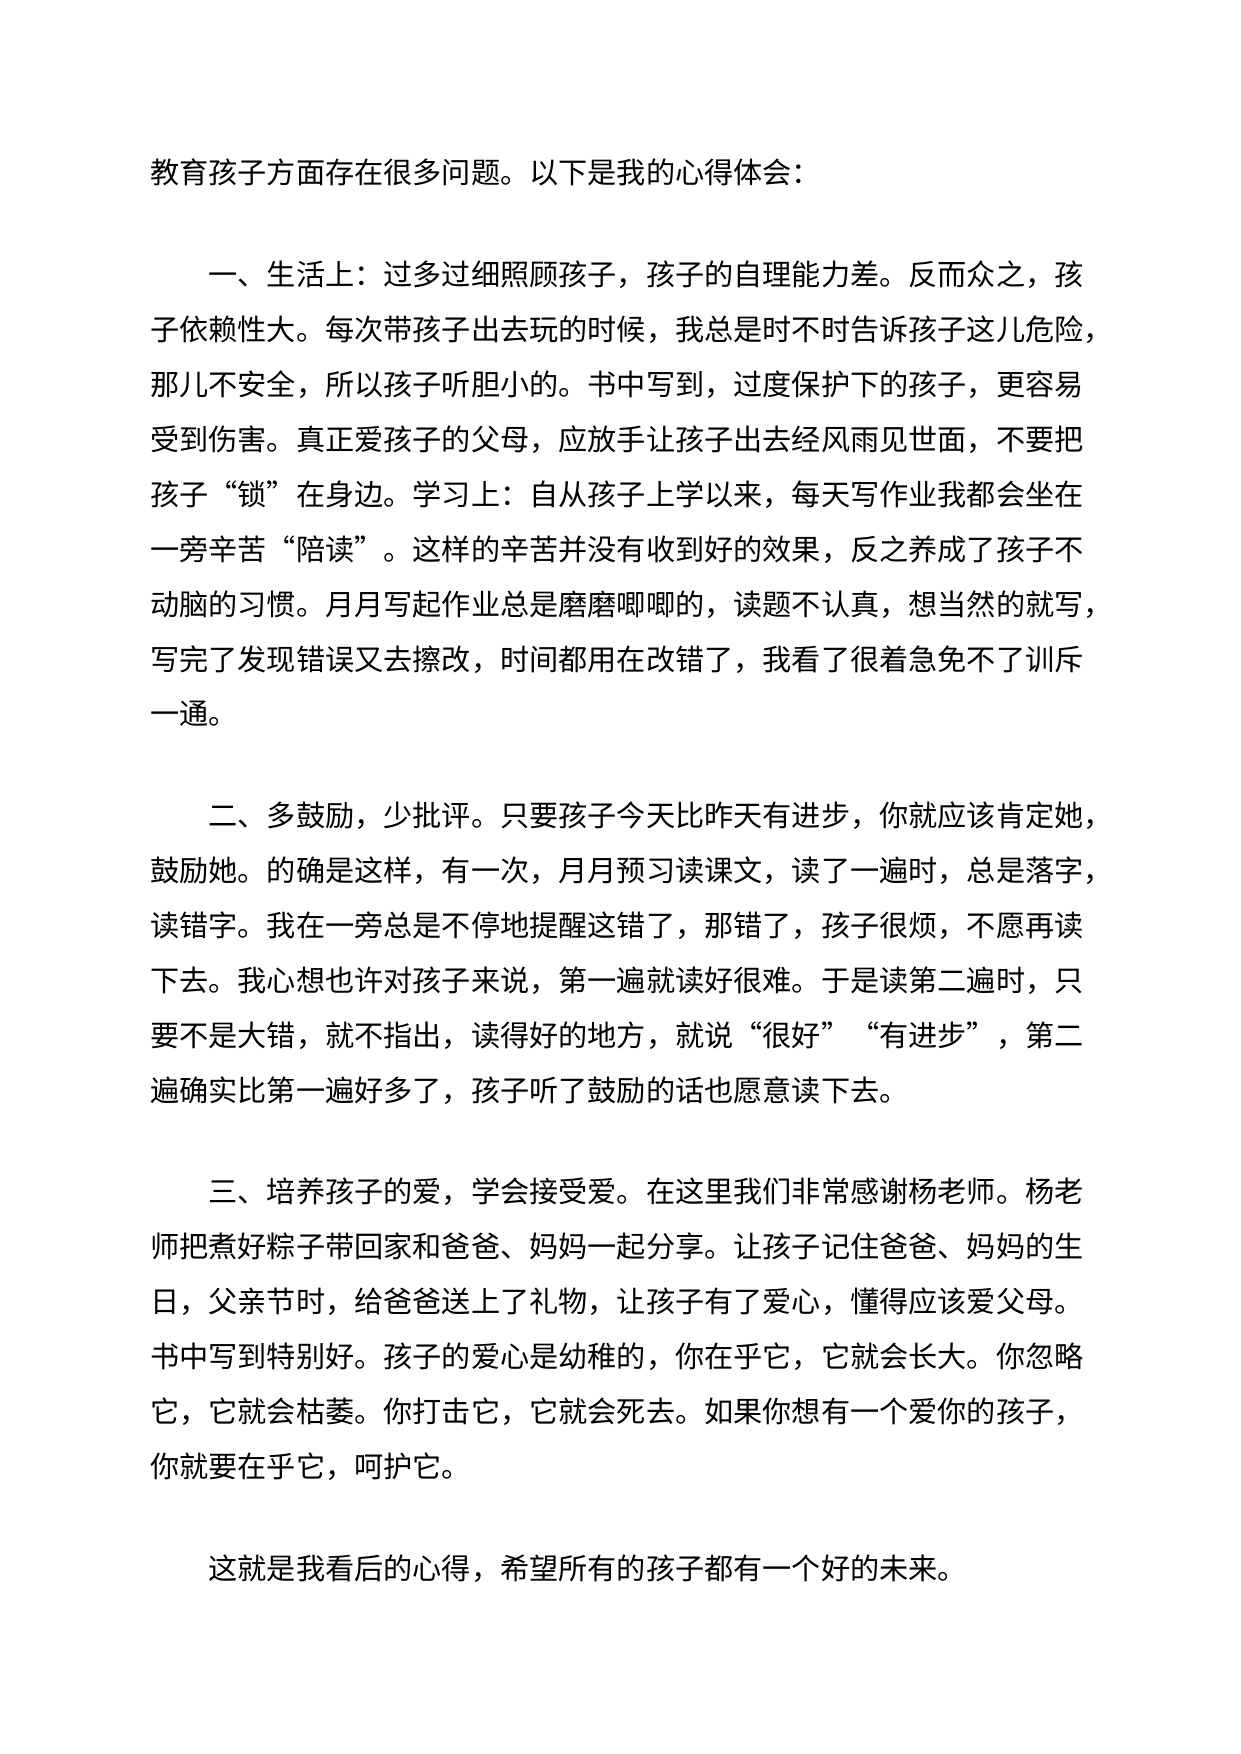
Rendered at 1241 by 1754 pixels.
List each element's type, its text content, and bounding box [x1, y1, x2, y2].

text 三、培养孩子的爱，学会接受爱。在这里我们非常感谢杨老师。杨老师把煮好粽子带回家和爸爸、妈妈一起分享。让孩子记住爸爸、妈妈的生日，父亲节时，给爸爸送上了礼物，让孩子有了爱心，懂得应该爱父母。书中写到特别好。孩子的爱心是幼稚的，你在乎它，它就会长大。你忽略它，它就会枯萎。你打击它，它就会死去。如果你想有一个爱你的孩子，你就要在乎它，呵护它。 [150, 1169, 1090, 1486]
text 二、多鼓励，少批评。只要孩子今天比昨天有进步，你就应该肯定她，鼓励她。的确是这样，有一次，月月预习读课文，读了一遍时，总是落字，读错字。我在一旁总是不停地提醒这错了，那错了，孩子很烦，不愿再读下去。我心想也许对孩子来说，第一遍就读好很难。于是读第二遍时，只要不是大错，就不指出，读得好的地方，就说“很好”“有进步”，第二遍确实比第一遍好多了，孩子听了鼓励的话也愿意读下去。 [150, 793, 1090, 1109]
text 这就是我看后的心得，希望所有的孩子都有一个好的未来。 [150, 1545, 1090, 1587]
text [150, 150, 1090, 192]
text 一、生活上：过多过细照顾孩子，孩子的自理能力差。反而众之，孩子依赖性大。每次带孩子出去玩的时候，我总是时不时告诉孩子这儿危险，那儿不安全，所以孩子听胆小的。书中写到，过度保护下的孩子，更容易受到伤害。真正爱孩子的父母，应放手让孩子出去经风雨见世面，不要把孩子“锁”在身边。学习上：自从孩子上学以来，每天写作业我都会坐在一旁辛苦“陪读”。这样的辛苦并没有收到好的效果，反之养成了孩子不动脑的习惯。月月写起作业总是磨磨唧唧的，读题不认真，想当然的就写，写完了发现错误又去擦改，时间都用在改错了，我看了很着急免不了训斥一通。 [150, 252, 1090, 733]
